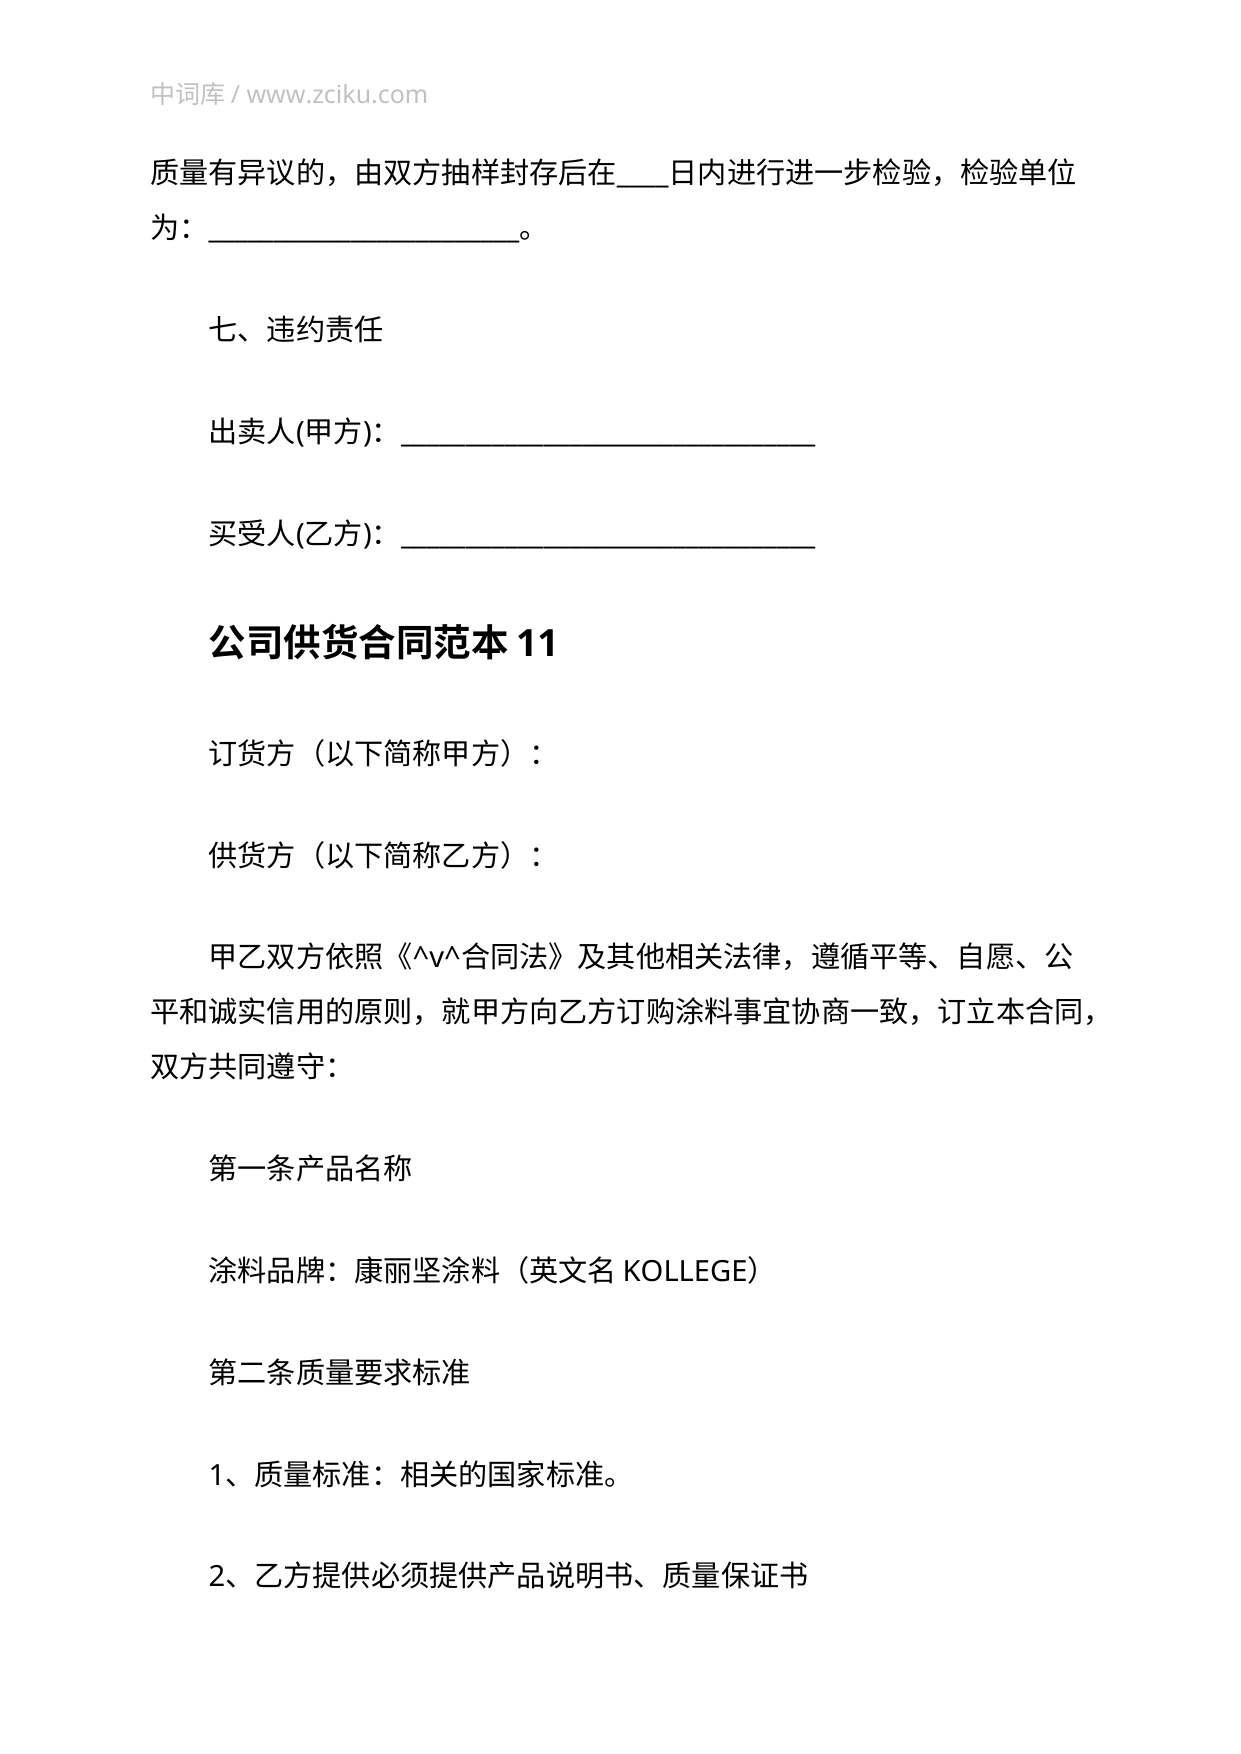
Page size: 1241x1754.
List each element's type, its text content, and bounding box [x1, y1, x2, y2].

text 甲乙双方依照《^v^合同法》及其他相关法律，遵循平等、自愿、公平和诚实信用的原则，就甲方向乙方订购涂料事宜协商一致，订立本合同，双方共同遵守： [150, 934, 1090, 1086]
text 1、质量标准：相关的国家标准。 [150, 1451, 1090, 1493]
text 公司供货合同范本11 [150, 613, 1090, 667]
text 出卖人(甲方)：________________________________ [150, 409, 1090, 451]
text 供货方（以下简称乙方）： [150, 832, 1090, 874]
text 2、乙方提供必须提供产品说明书、质量保证书 [150, 1553, 1090, 1595]
text 第一条产品名称 [150, 1146, 1090, 1188]
text 订货方（以下简称甲方）： [150, 730, 1090, 773]
text 涂料品牌：康丽坚涂料（英文名KOLLEGE） [150, 1247, 1090, 1290]
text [150, 150, 1090, 247]
text 七、违约责任 [150, 307, 1090, 349]
text 第二条质量要求标准 [150, 1349, 1090, 1392]
text 买受人(乙方)：________________________________ [150, 511, 1090, 553]
